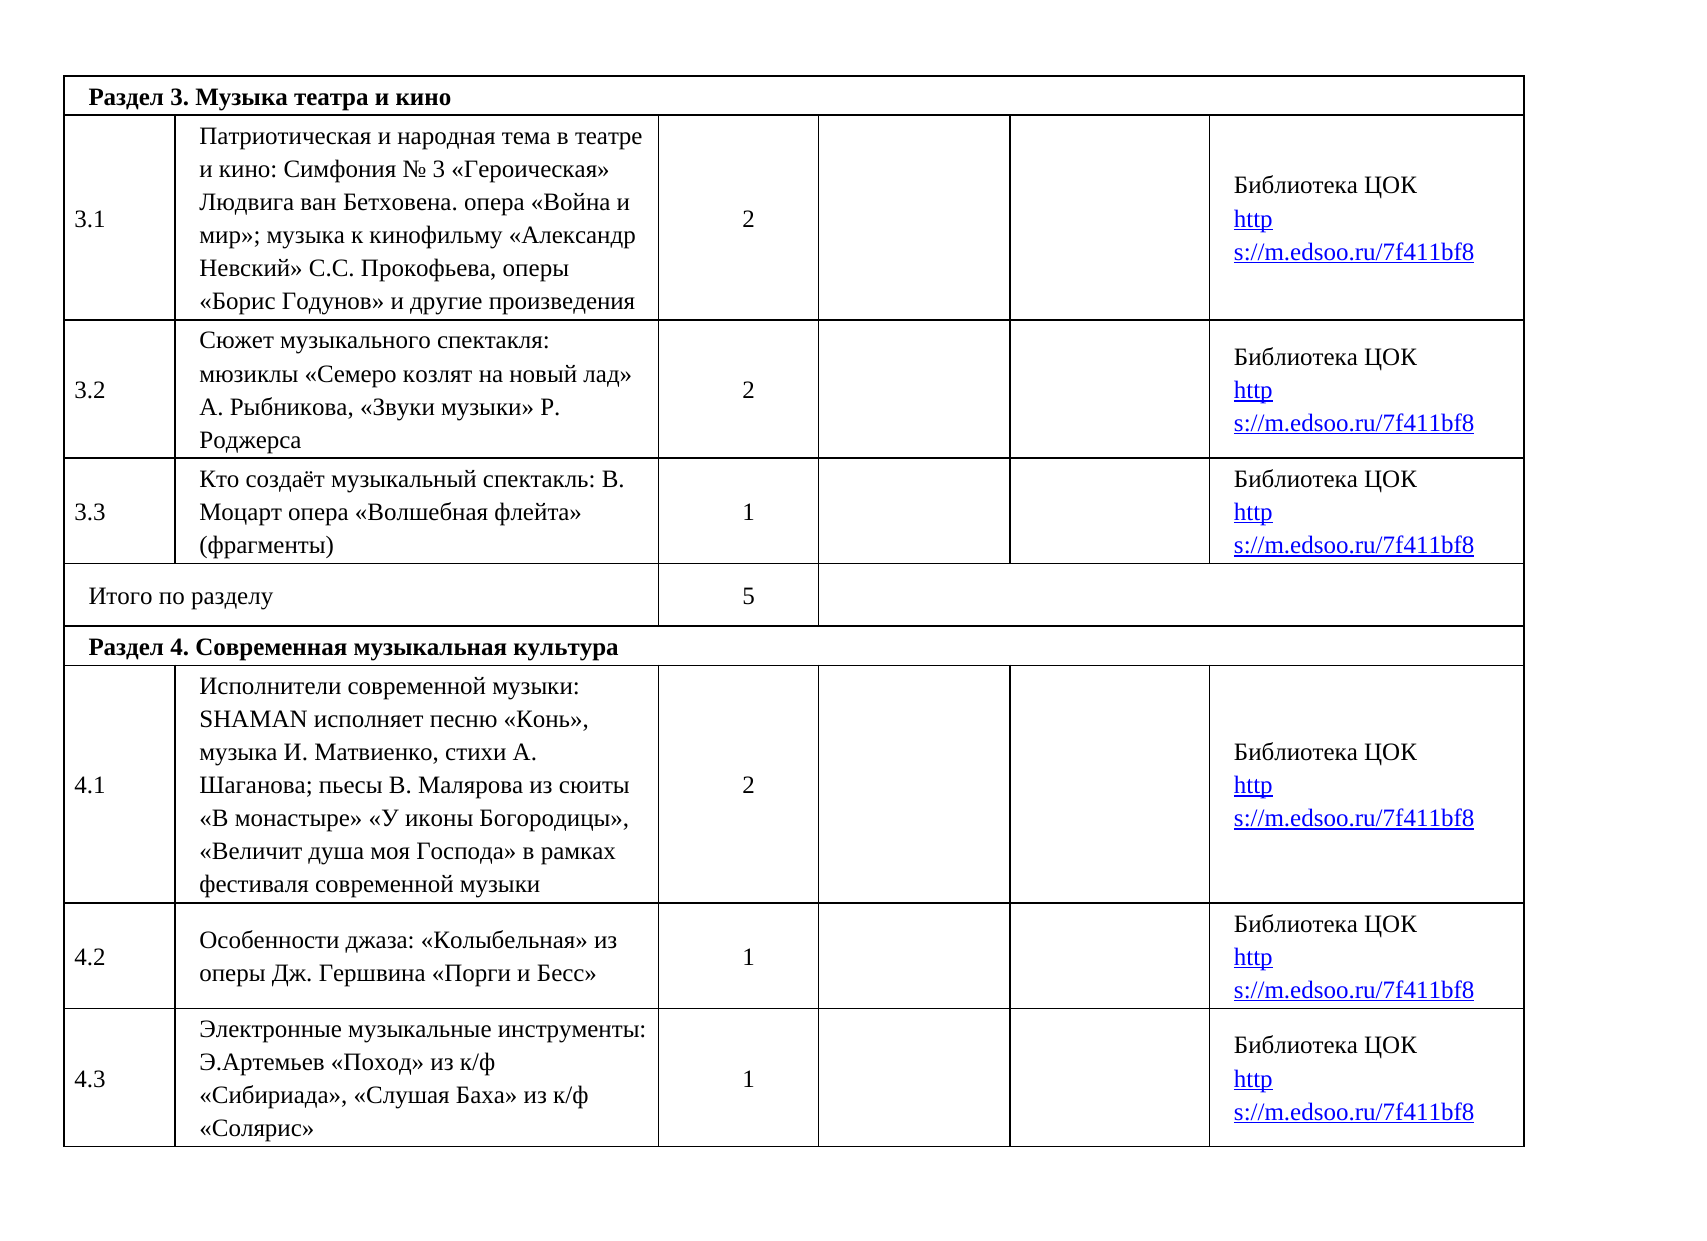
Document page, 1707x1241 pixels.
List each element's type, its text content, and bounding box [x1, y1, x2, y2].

table_cell 4.1 [65, 666, 174, 902]
table_cell [1011, 666, 1209, 902]
table_cell 3.1 [65, 116, 174, 319]
table_cell 4.3 [65, 1009, 174, 1146]
table_cell 1 [659, 1009, 818, 1146]
table_cell Сюжет музыкального спектакля: мюзиклы «Семеро козлят на новый лад» А. Рыбникова, «Звуки музыки» Р. Роджерса [176, 321, 658, 457]
table_cell [819, 116, 1009, 319]
table_cell Библиотека ЦОК https://m.edsoo.ru/7f411bf8 [1210, 459, 1523, 563]
table_cell [1011, 1009, 1209, 1146]
table_cell Библиотека ЦОК https://m.edsoo.ru/7f411bf8 [1210, 321, 1523, 457]
table_cell [1011, 904, 1209, 1007]
table_cell [819, 666, 1009, 902]
table_cell [819, 1009, 1009, 1146]
table_cell Раздел 4. Современная музыкальная культура [65, 627, 1523, 664]
table_cell Патриотическая и народная тема в театре и кино: Симфония № 3 «Героическая» Людвига ван Бетховена. опера «Война и мир»; музыка к кинофильму «Александр Невский» С.С. Прокофьева, оперы «Борис Годунов» и другие произведения [176, 116, 658, 319]
table_cell [819, 321, 1009, 457]
table_cell Кто создаёт музыкальный спектакль: В. Моцарт опера «Волшебная флейта» (фрагменты) [176, 459, 658, 563]
table_cell 2 [659, 321, 818, 457]
table_cell Особенности джаза: «Колыбельная» из оперы Дж. Гершвина «Порги и Бесс» [176, 904, 658, 1007]
table_cell 3.2 [65, 321, 174, 457]
table_cell 4.2 [65, 904, 174, 1007]
table_cell 2 [659, 666, 818, 902]
table_cell [819, 904, 1009, 1007]
table_cell Итого по разделу [65, 564, 658, 625]
table_cell 5 [659, 564, 818, 625]
table_cell Раздел 3. Музыка театра и кино [65, 77, 1523, 114]
table_cell 2 [659, 116, 818, 319]
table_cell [1210, 116, 1523, 319]
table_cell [1210, 1009, 1523, 1146]
table_cell [1011, 459, 1209, 563]
table_cell Исполнители современной музыки: SHAMAN исполняет песню «Конь», музыка И. Матвиенко, стихи А. Шаганова; пьесы В. Малярова из сюиты «В монастыре» «У иконы Богородицы», «Величит душа моя Господа» в рамках фестиваля современной музыки [176, 666, 658, 902]
table_cell Библиотека ЦОК https://m.edsoo.ru/7f411bf8 [1210, 904, 1523, 1007]
table_cell 1 [659, 904, 818, 1007]
table_cell 3.3 [65, 459, 174, 563]
table_cell [819, 459, 1009, 563]
table_cell 1 [659, 459, 818, 563]
table_cell Библиотека ЦОК https://m.edsoo.ru/7f411bf8 [1210, 666, 1523, 902]
table_cell Электронные музыкальные инструменты: Э.Артемьев «Поход» из к/ф «Сибириада», «Слушая Баха» из к/ф «Солярис» [176, 1009, 658, 1146]
table_cell [1011, 116, 1209, 319]
table_cell [1011, 321, 1209, 457]
table_cell [819, 564, 1523, 625]
